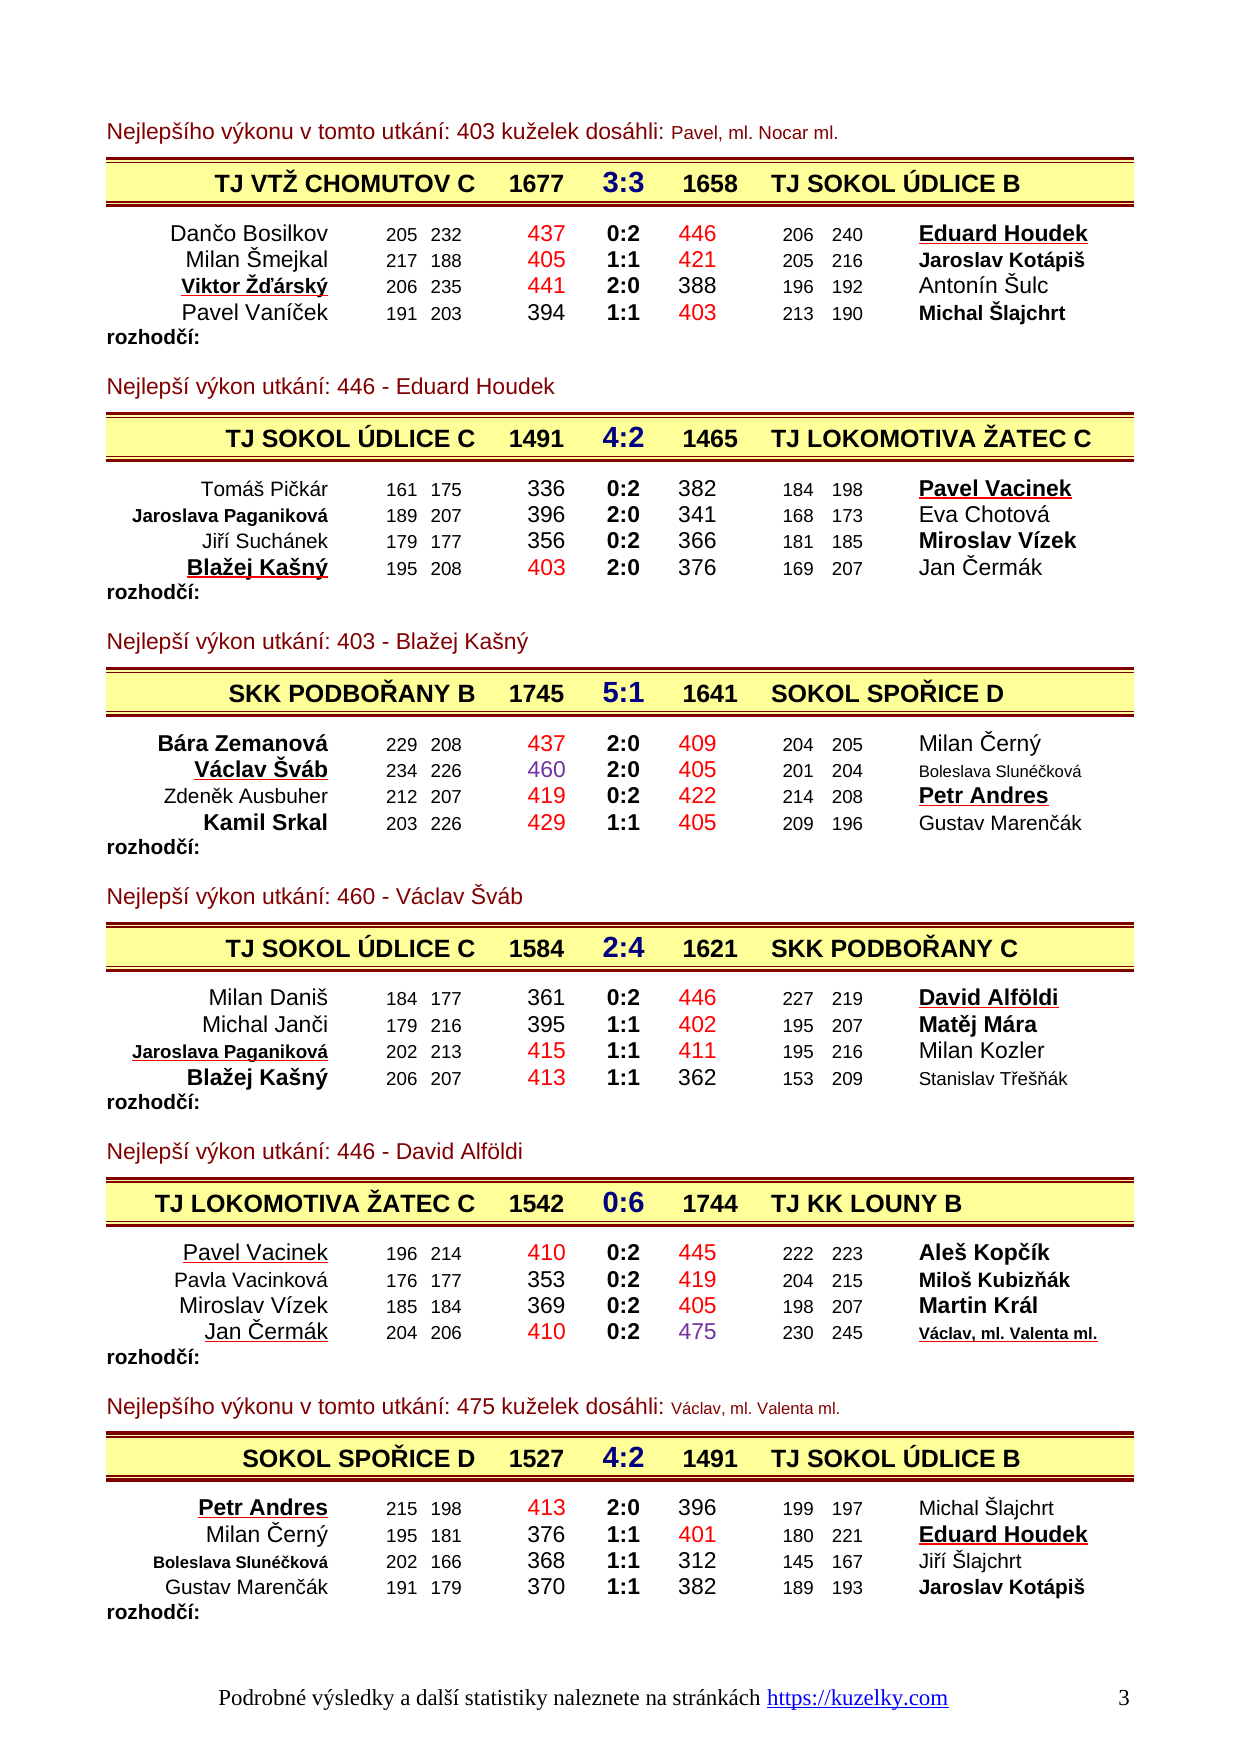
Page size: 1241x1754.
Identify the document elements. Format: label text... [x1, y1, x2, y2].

text Milan Daniš 184 177 361 0:2 446 227 219 David Alföldi [106, 984, 1134, 1011]
text TJ Sokol Údlice C 1584 2:4 1621 SKK Podbořany C [106, 928, 1134, 966]
text Nejlepšího výkonu v tomto utkání: 403 kuželek dosáhli: Pavel, ml. Nocar ml. [106, 118, 1134, 144]
text SKK Podbořany B 1745 5:1 1641 Sokol Spořice D [106, 673, 1134, 711]
text Bára Zemanová 229 208 437 2:0 409 204 205 Milan Černý [106, 729, 1134, 756]
text Jiří Suchánek 179 177 356 0:2 366 181 185 Miroslav Vízek [106, 527, 1134, 554]
text Nejlepší výkon utkání: 446 - David Alföldi [106, 1138, 1134, 1164]
text Nejlepší výkon utkání: 403 - Blažej Kašný [106, 628, 1134, 654]
text Kamil Srkal 203 226 429 1:1 405 209 196 Gustav Marenčák [106, 808, 1134, 835]
text Milan Šmejkal 217 188 405 1:1 421 205 216 Jaroslav Kotápiš [106, 246, 1134, 272]
text rozhodčí: [106, 1090, 1134, 1114]
text TJ Sokol Údlice C 1491 4:2 1465 TJ Lokomotiva Žatec C [106, 418, 1134, 456]
text Boleslava Slunéčková 202 166 368 1:1 312 145 167 Jiří Šlajchrt [106, 1547, 1134, 1573]
text Sokol Spořice D 1527 4:2 1491 TJ Sokol Údlice B [106, 1438, 1134, 1475]
text Jaroslava Paganiková 189 207 396 2:0 341 168 173 Eva Chotová [106, 501, 1134, 527]
text Petr Andres 215 198 413 2:0 396 199 197 Michal Šlajchrt [106, 1494, 1134, 1521]
text Tomáš Pičkár 161 175 336 0:2 382 184 198 Pavel Vacinek [106, 474, 1134, 501]
text Michal Janči 179 216 395 1:1 402 195 207 Matěj Mára [106, 1011, 1134, 1037]
text Gustav Marenčák 191 179 370 1:1 382 189 193 Jaroslav Kotápiš [106, 1573, 1134, 1599]
text Miroslav Vízek 185 184 369 0:2 405 198 207 Martin Král [106, 1292, 1134, 1318]
text Nejlepší výkon utkání: 460 - Václav Šváb [106, 883, 1134, 909]
text rozhodčí: [106, 1345, 1134, 1369]
text Pavla Vacinková 176 177 353 0:2 419 204 215 Miloš Kubizňák [106, 1266, 1134, 1292]
text rozhodčí: [106, 580, 1134, 604]
text Václav Šváb 234 226 460 2:0 405 201 204 Boleslava Slunéčková [106, 756, 1134, 782]
text rozhodčí: [106, 835, 1134, 859]
text Blažej Kašný 195 208 403 2:0 376 169 207 Jan Čermák [106, 554, 1134, 580]
text Zdeněk Ausbuher 212 207 419 0:2 422 214 208 Petr Andres [106, 782, 1134, 808]
text Dančo Bosilkov 205 232 437 0:2 446 206 240 Eduard Houdek [106, 220, 1134, 246]
text Nejlepší výkon utkání: 446 - Eduard Houdek [106, 373, 1134, 399]
text Viktor Žďárský 206 235 441 2:0 388 196 192 Antonín Šulc [106, 272, 1134, 299]
text TJ VTŽ Chomutov C 1677 3:3 1658 TJ Sokol Údlice B [106, 163, 1134, 201]
text rozhodčí: [106, 1599, 1134, 1623]
text TJ Lokomotiva Žatec C 1542 0:6 1744 TJ KK Louny B [106, 1183, 1134, 1221]
text Pavel Vaníček 191 203 394 1:1 403 213 190 Michal Šlajchrt [106, 299, 1134, 325]
text Blažej Kašný 206 207 413 1:1 362 153 209 Stanislav Třešňák [106, 1063, 1134, 1090]
text rozhodčí: [106, 325, 1134, 349]
text Milan Černý 195 181 376 1:1 401 180 221 Eduard Houdek [106, 1521, 1134, 1547]
text Nejlepšího výkonu v tomto utkání: 475 kuželek dosáhli: Václav, ml. Valenta ml. [106, 1393, 1134, 1419]
text Jaroslava Paganiková 202 213 415 1:1 411 195 216 Milan Kozler [106, 1037, 1134, 1063]
text Pavel Vacinek 196 214 410 0:2 445 222 223 Aleš Kopčík [106, 1239, 1134, 1266]
text Jan Čermák 204 206 410 0:2 475 230 245 Václav, ml. Valenta ml. [106, 1318, 1134, 1345]
